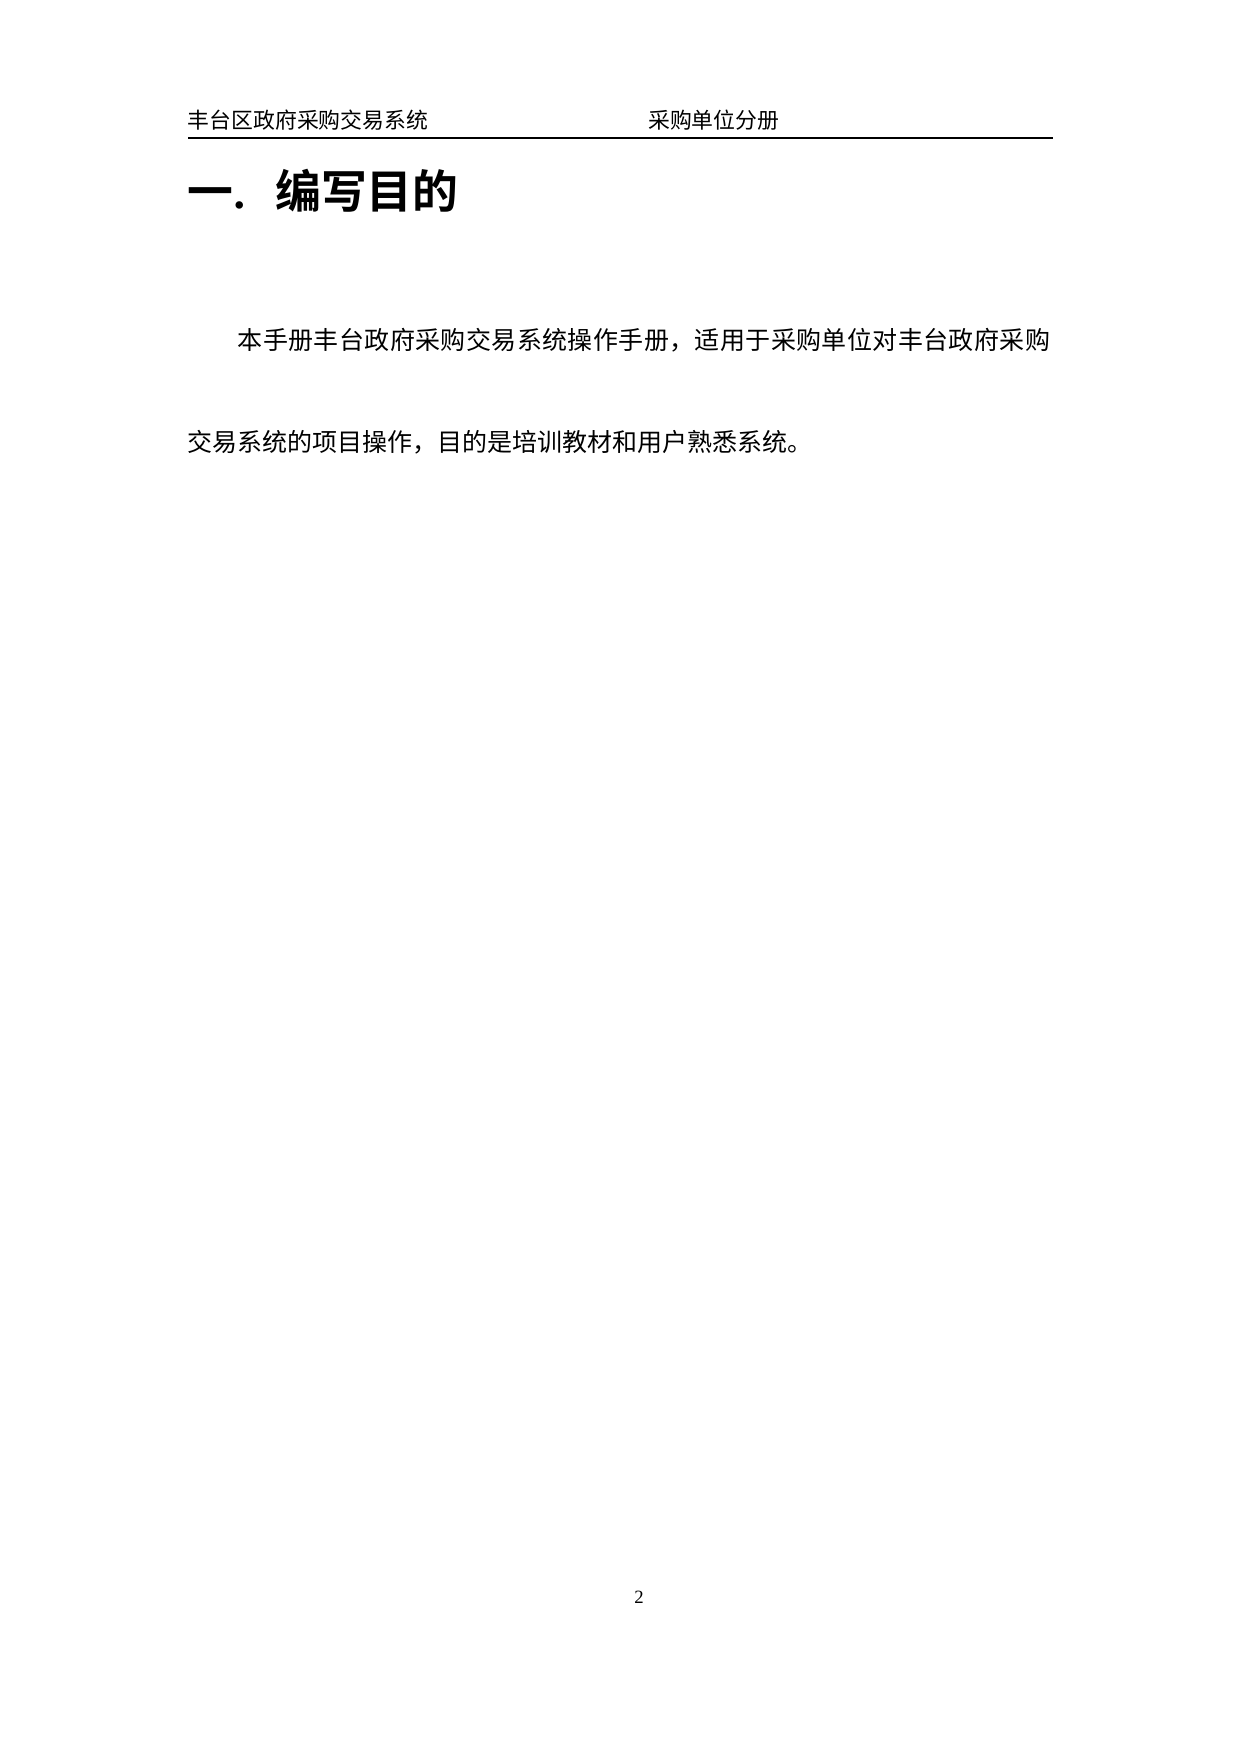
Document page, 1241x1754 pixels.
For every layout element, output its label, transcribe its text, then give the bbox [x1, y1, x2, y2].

subtitle 编写目的 [187, 155, 1053, 223]
text 本手册丰台政府采购交易系统操作手册，适用于采购单位对丰台政府采购交易系统的项目操作，目的是培训教材和用户熟悉系统。 [187, 304, 1053, 474]
